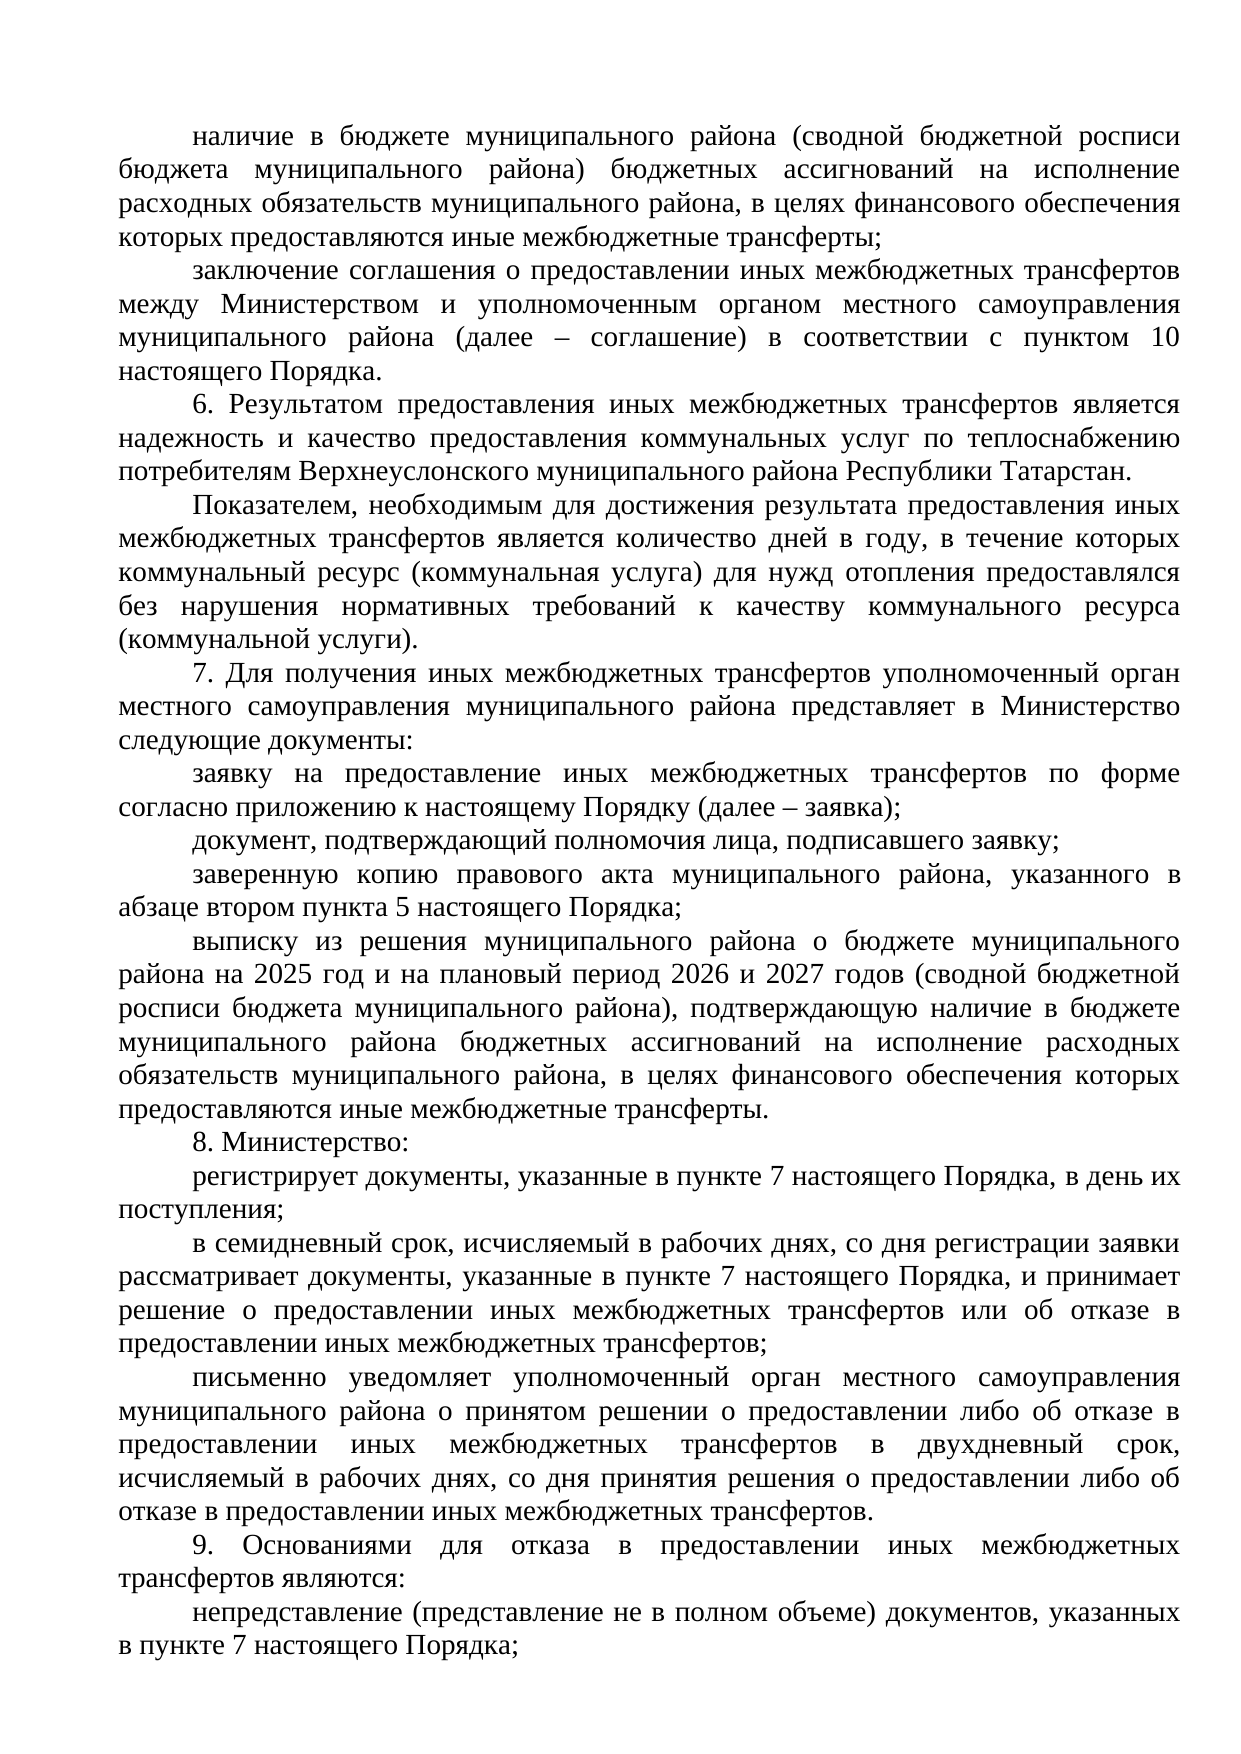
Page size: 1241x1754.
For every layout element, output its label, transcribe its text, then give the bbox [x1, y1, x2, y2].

text заключение соглашения о предоставлении иных межбюджетных трансфертов между Министерством и уполномоченным органом местного самоуправления муниципального района (далее – соглашение) в соответствии с пунктом 10 настоящего Порядка. [118, 252, 1181, 386]
text в семидневный срок, исчисляемый в рабочих днях, со дня регистрации заявки рассматривает документы, указанные в пункте 7 настоящего Порядка, и принимает решение о предоставлении иных межбюджетных трансфертов или об отказе в предоставлении иных межбюджетных трансфертов; [118, 1225, 1181, 1359]
text заявку на предоставление иных межбюджетных трансфертов по форме согласно приложению к настоящему Порядку (далее – заявка); [118, 755, 1181, 822]
text выписку из решения муниципального района о бюджете муниципального района на 2025 год и на плановый период 2026 и 2027 годов (сводной бюджетной росписи бюджета муниципального района), подтверждающую наличие в бюджете муниципального района бюджетных ассигнований на исполнение расходных обязательств муниципального района, в целях финансового обеспечения которых предоставляются иные межбюджетные трансферты. [118, 923, 1181, 1124]
text 9. Основаниями для отказа в предоставлении иных межбюджетных трансфертов являются: [118, 1527, 1181, 1594]
text 6. Результатом предоставления иных межбюджетных трансфертов является надежность и качество предоставления коммунальных услуг по теплоснабжению потребителям Верхнеуслонского муниципального района Республики Татарстан. [118, 386, 1181, 487]
text непредставление (представление не в полном объеме) документов, указанных в пункте 7 настоящего Порядка; [118, 1594, 1181, 1661]
text 8. Министерство: [118, 1124, 1181, 1158]
text Показателем, необходимым для достижения результата предоставления иных межбюджетных трансфертов является количество дней в году, в течение которых коммунальный ресурс (коммунальная услуга) для нужд отопления предоставлялся без нарушения нормативных требований к качеству коммунального ресурса (коммунальной услуги). [118, 487, 1181, 655]
text наличие в бюджете муниципального района (сводной бюджетной росписи бюджета муниципального района) бюджетных ассигнований на исполнение расходных обязательств муниципального района, в целях финансового обеспечения которых предоставляются иные межбюджетные трансферты; [118, 118, 1181, 252]
text регистрирует документы, указанные в пункте 7 настоящего Порядка, в день их поступления; [118, 1158, 1181, 1225]
text документ, подтверждающий полномочия лица, подписавшего заявку; [118, 822, 1181, 856]
text 7. Для получения иных межбюджетных трансфертов уполномоченный орган местного самоуправления муниципального района представляет в Министерство следующие документы: [118, 655, 1181, 755]
text заверенную копию правового акта муниципального района, указанного в абзаце втором пункта 5 настоящего Порядка; [118, 856, 1181, 923]
text письменно уведомляет уполномоченный орган местного самоуправления муниципального района о принятом решении о предоставлении либо об отказе в предоставлении иных межбюджетных трансфертов в двухдневный срок, исчисляемый в рабочих днях, со дня принятия решения о предоставлении либо об отказе в предоставлении иных межбюджетных трансфертов. [118, 1359, 1181, 1527]
